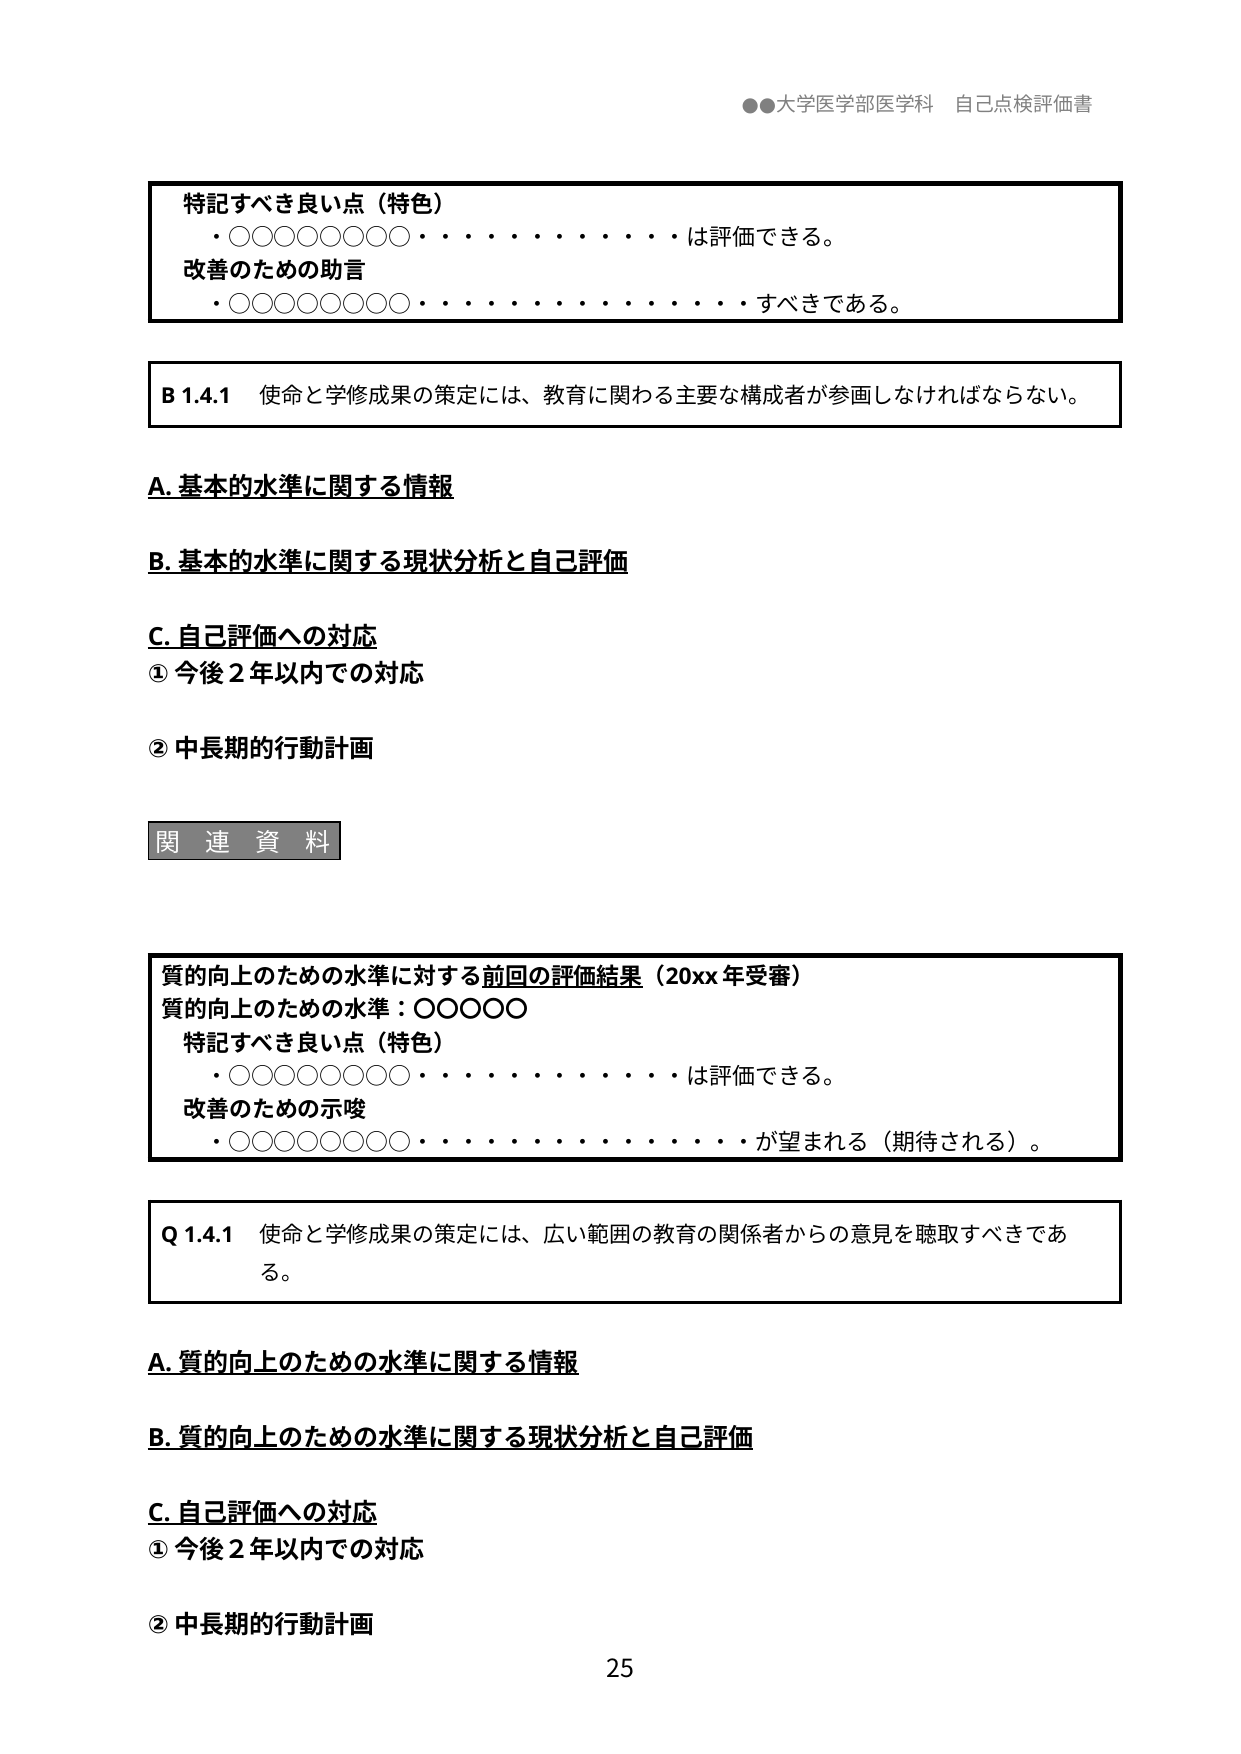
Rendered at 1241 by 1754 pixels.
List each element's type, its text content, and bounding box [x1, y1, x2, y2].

text ②中長期的行動計画 [148, 728, 1093, 766]
table_header Q 1.4.1 使命と学修成果の策定には、広い範囲の教育の関係者からの意見を聴取すべきである。 [151, 1203, 1119, 1301]
text ①今後２年以内での対応 [148, 1529, 1093, 1567]
text 関 連 資 料/ [148, 803, 1092, 878]
text ②中長期的行動計画 [148, 1604, 1093, 1642]
text B. 基本的水準に関する現状分析と自己評価 [148, 541, 1092, 578]
table_header B 1.4.1 使命と学修成果の策定には、教育に関わる主要な構成者が参画しなければならない。 [151, 364, 1119, 425]
text A. 基本的水準に関する情報 [148, 466, 1092, 503]
text C. 自己評価への対応 [148, 1492, 1092, 1529]
text C. 自己評価への対応 [148, 616, 1092, 653]
text B. 質的向上のための水準に関する現状分析と自己評価 [148, 1417, 1092, 1454]
text A. 質的向上のための水準に関する情報 [148, 1342, 1092, 1379]
text ①今後２年以内での対応 [148, 653, 1093, 691]
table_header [152, 186, 1118, 319]
table_header 質的向上のための水準に対する前回の評価結果（20xx年受審） 質的向上のための水準：〇〇〇〇〇 特記すべき良い点（特色） ・○○○○○○○○・・・・・・・・・・・・は評価できる。 改善のための示唆 ・○○○○○○○○・・・・・・・・・・・・・・・が望まれる（期待される）。 [152, 958, 1118, 1157]
